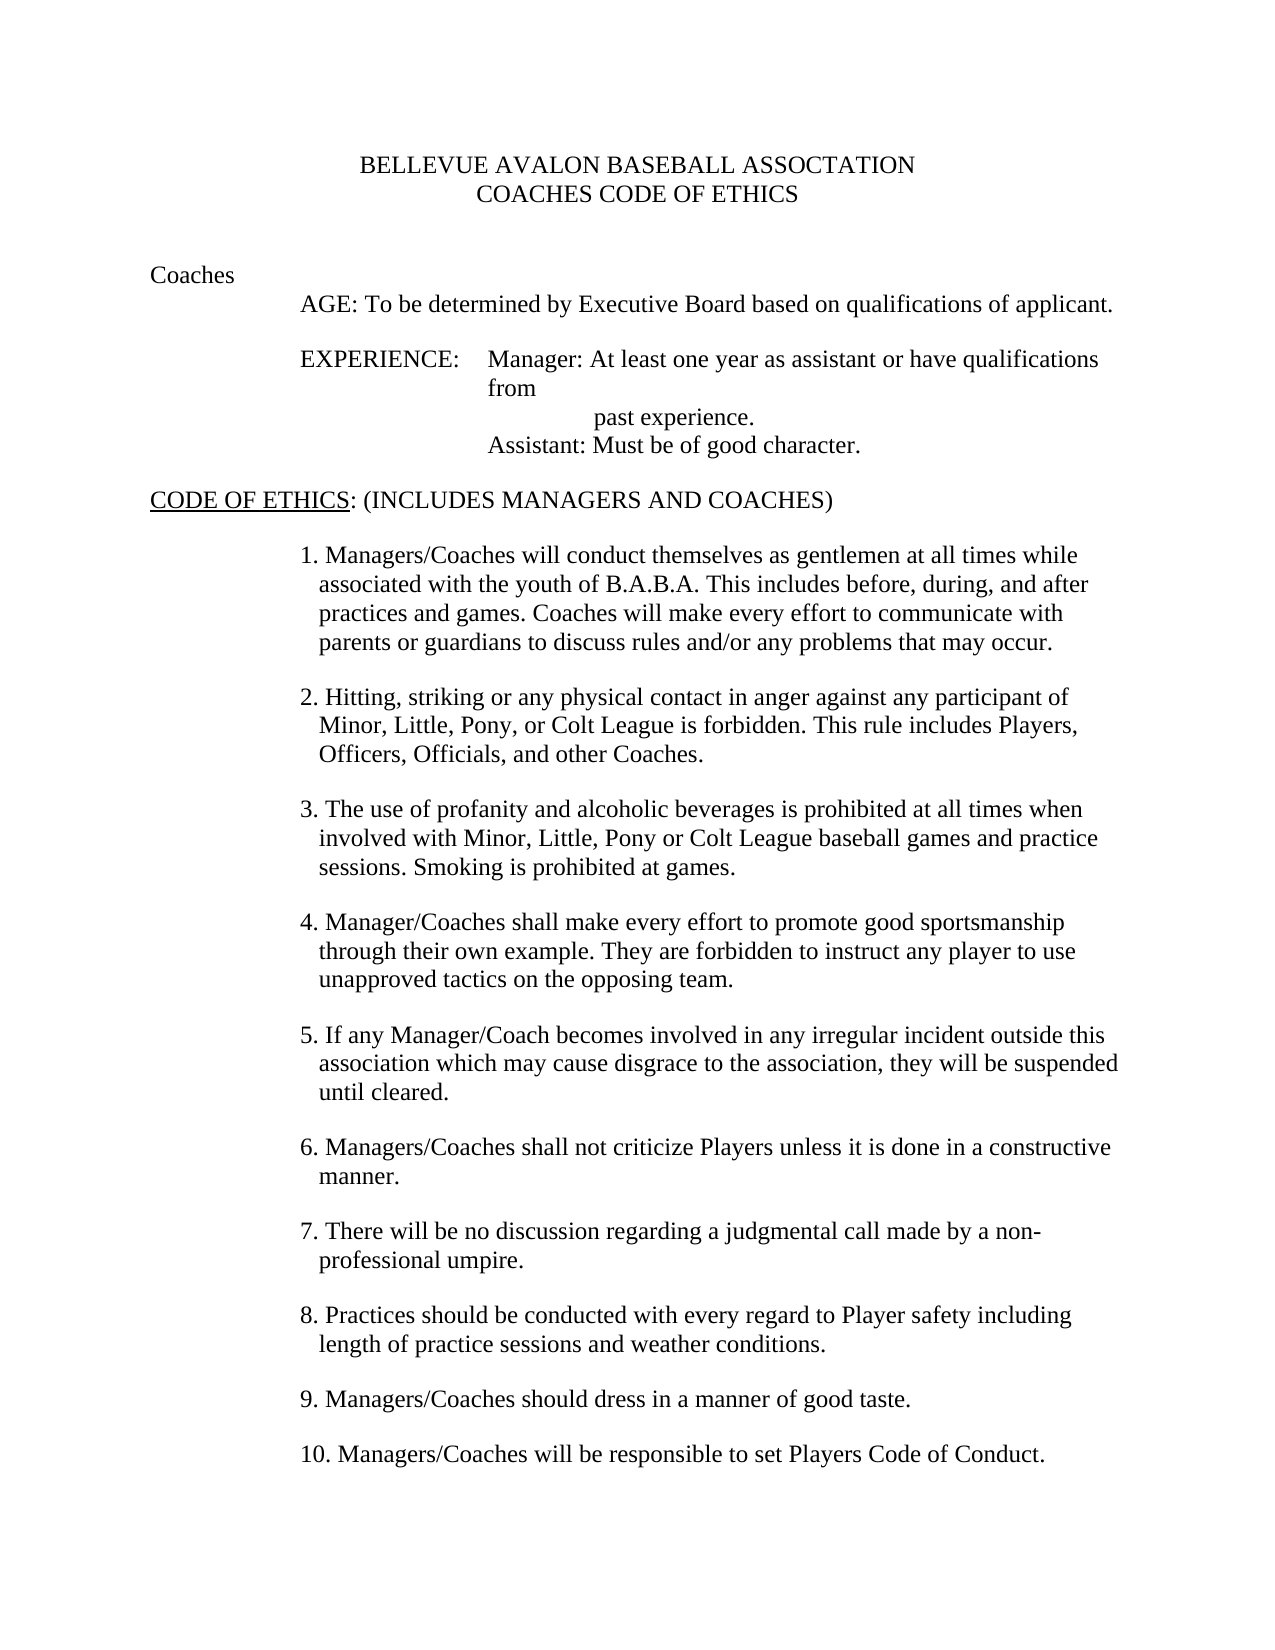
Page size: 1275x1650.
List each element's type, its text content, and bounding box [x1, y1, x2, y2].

text 1. Managers/Coaches will conduct themselves as gentlemen at all times while associated with the youth of B.A.B.A. This includes before, during, and after practices and games. Coaches will make every effort to communicate with parents or guardians to discuss rules and/or any problems that may occur. [300, 541, 1125, 656]
text BELLEVUE AVALON BASEBALL ASSOCTATION [150, 150, 1125, 179]
text AGE: To be determined by Executive Board based on qualifications of applicant. [300, 289, 1125, 318]
text 3. The use of profanity and alcoholic beverages is prohibited at all times when involved with Minor, Little, Pony or Colt League baseball games and practice sessions. Smoking is prohibited at games. [300, 794, 1125, 881]
text 4. Manager/Coaches shall make every effort to promote good sportsmanship through their own example. They are forbidden to instruct any player to use unapproved tactics on the opposing team. [300, 907, 1125, 993]
text past experience. [300, 402, 1125, 430]
text COACHES CODE OF ETHICS [150, 179, 1125, 207]
text EXPERIENCE: Manager: At least one year as assistant or have qualifications from [300, 344, 1125, 402]
text CODE OF ETHICS: (INCLUDES MANAGERS AND COACHES) [150, 485, 1125, 514]
text 7. There will be no discussion regarding a judgmental call made by a non-professional umpire. [300, 1216, 1125, 1274]
text 5. If any Manager/Coach becomes involved in any irregular incident outside this association which may cause disgrace to the association, they will be suspended until cleared. [300, 1020, 1125, 1106]
text 10. Managers/Coaches will be responsible to set Players Code of Conduct. [300, 1439, 1125, 1468]
text 2. Hitting, striking or any physical contact in anger against any participant of Minor, Little, Pony, or Colt League is forbidden. This rule includes Players, Officers, Officials, and other Coaches. [300, 682, 1125, 768]
text 9. Managers/Coaches should dress in a manner of good taste. [300, 1384, 1125, 1413]
text 8. Practices should be conducted with every regard to Player safety including length of practice sessions and weather conditions. [300, 1300, 1125, 1357]
text 6. Managers/Coaches shall not criticize Players unless it is done in a constructive manner. [300, 1132, 1125, 1190]
text Coaches [150, 260, 1125, 289]
text Assistant: Must be of good character. [487, 430, 1125, 459]
